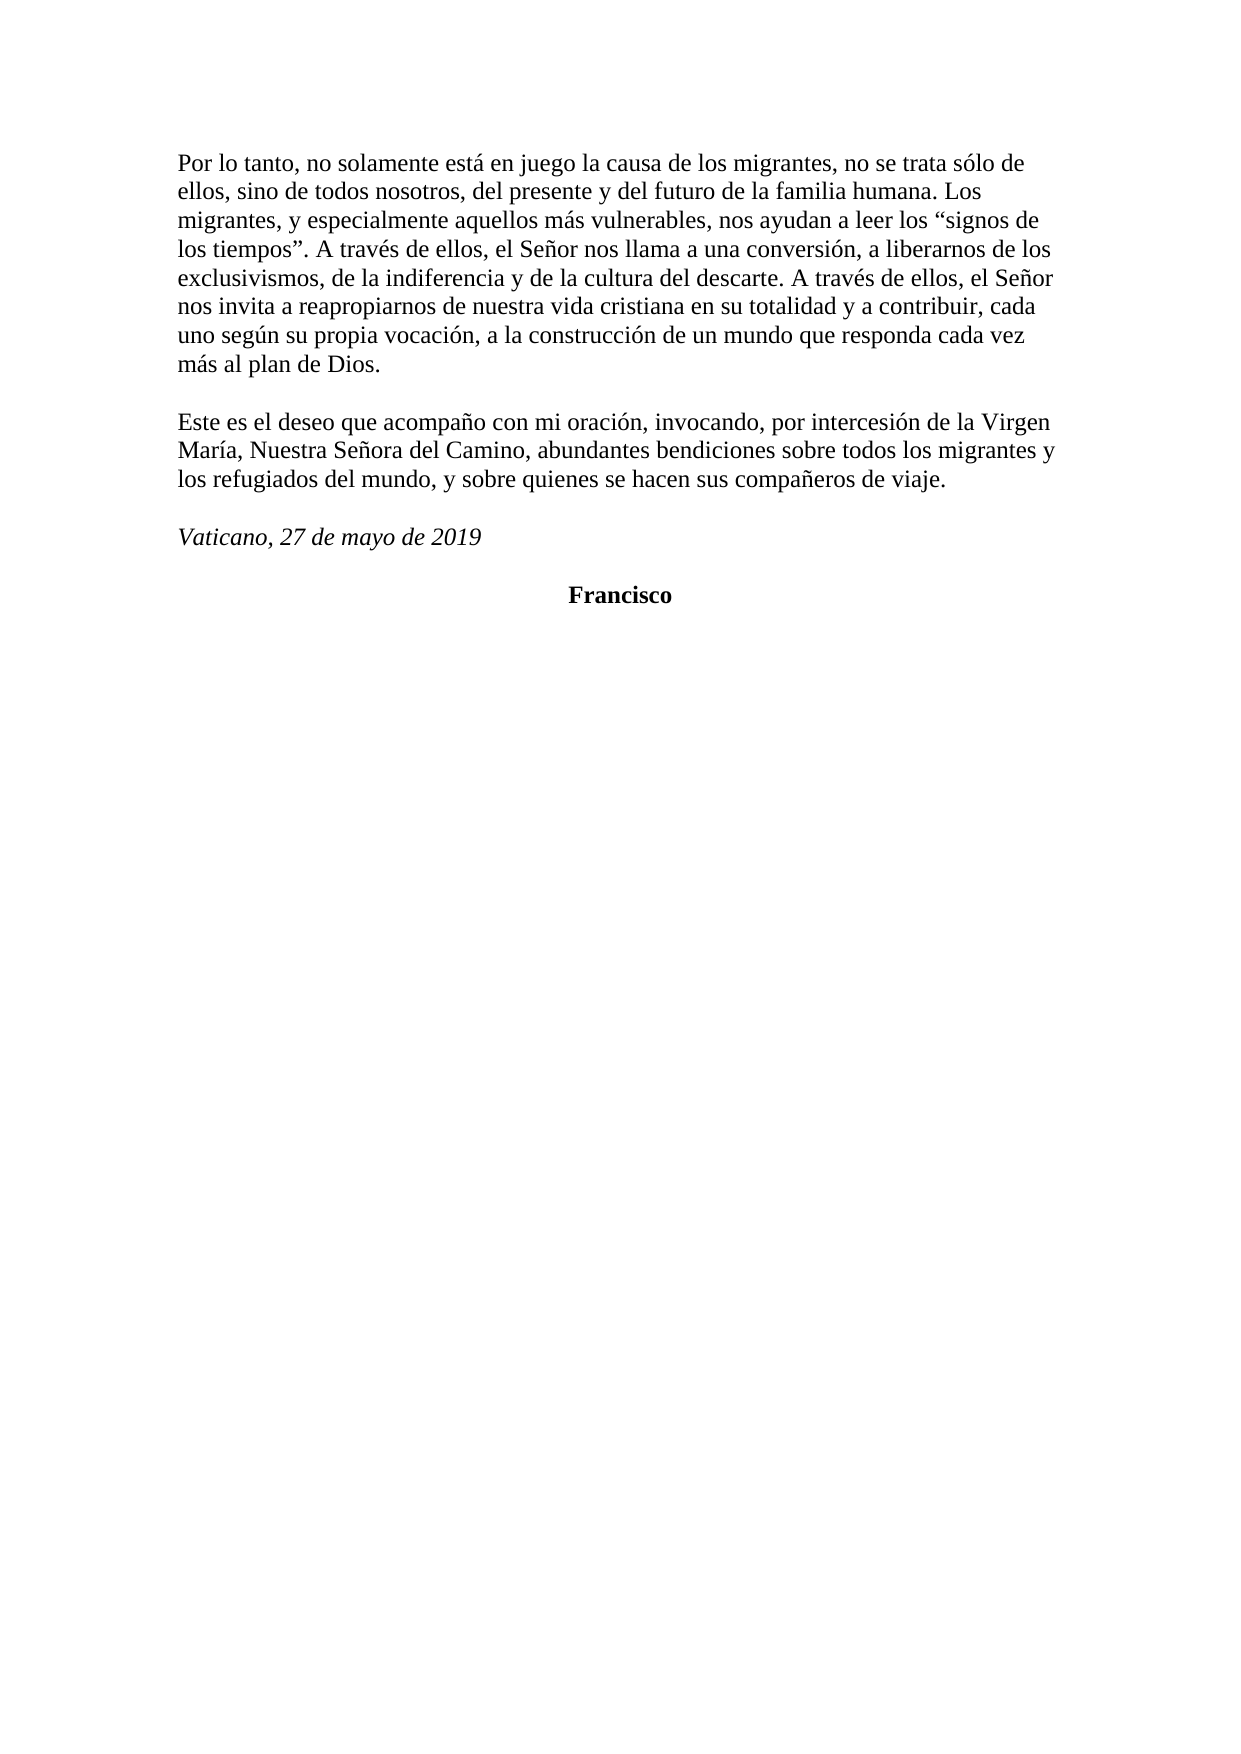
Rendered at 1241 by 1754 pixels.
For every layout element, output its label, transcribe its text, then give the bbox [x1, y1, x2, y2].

text Vaticano, 27 de mayo de 2019 [177, 522, 1063, 551]
text Francisco [177, 580, 1063, 609]
text Por lo tanto, no solamente está en juego la causa de los migrantes, no se trata sólo de ellos, sino de todos nosotros, del presente y del futuro de la familia humana. Los migrantes, y especialmente aquellos más vulnerables, nos ayudan a leer los “signos de los tiempos”. A través de ellos, el Señor nos llama a una conversión, a liberarnos de los exclusivismos, de la indiferencia y de la cultura del descarte. A través de ellos, el Señor nos invita a reapropiarnos de nuestra vida cristiana en su totalidad y a contribuir, cada uno según su propia vocación, a la construcción de un mundo que responda cada vez más al plan de Dios. [177, 148, 1063, 378]
text Este es el deseo que acompaño con mi oración, invocando, por intercesión de la Virgen María, Nuestra Señora del Camino, abundantes bendiciones sobre todos los migrantes y los refugiados del mundo, y sobre quienes se hacen sus compañeros de viaje. [177, 407, 1063, 493]
